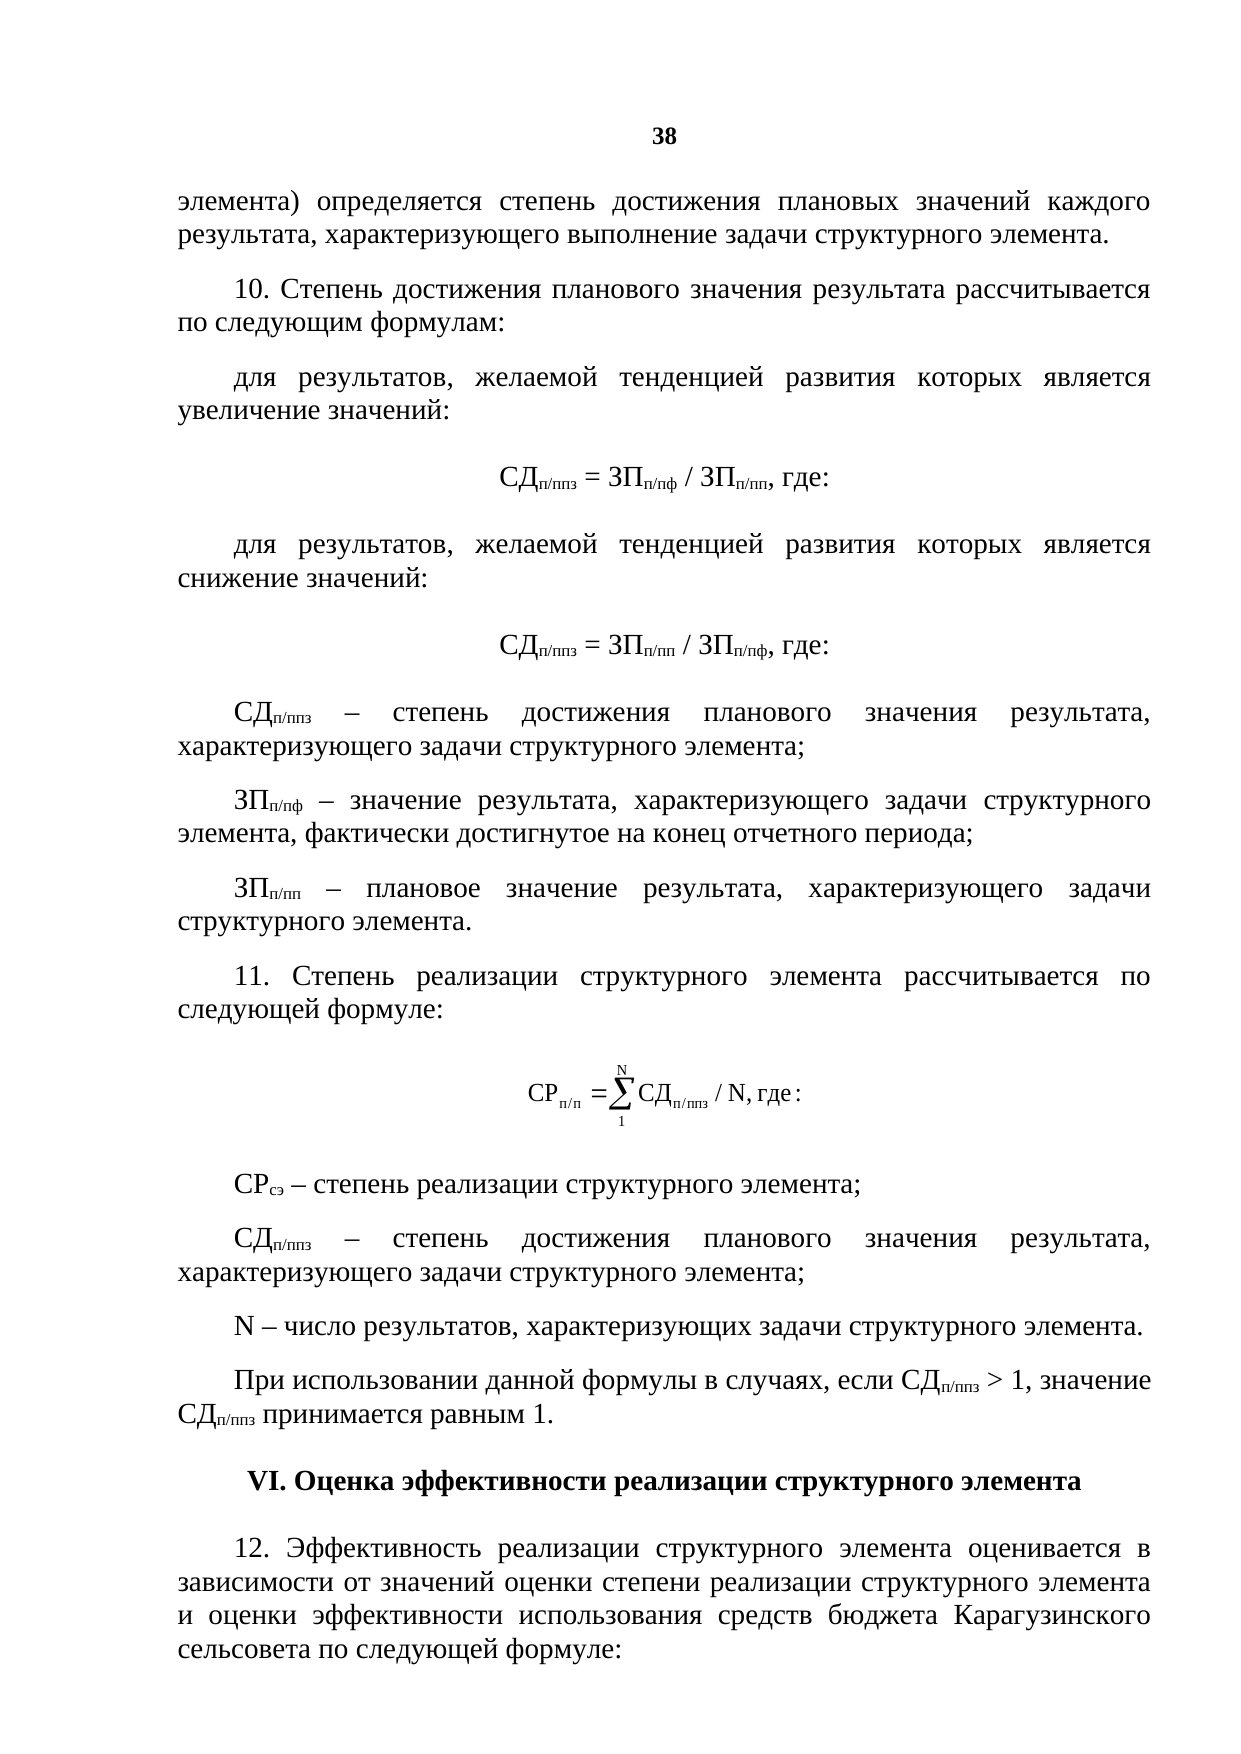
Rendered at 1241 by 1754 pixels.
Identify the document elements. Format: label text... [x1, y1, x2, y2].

text для результатов, желаемой тенденцией развития которых является увеличение значений: [177, 359, 1152, 426]
text СРсэ – степень реализации структурного элемента; [177, 1166, 1152, 1199]
title VI. Оценка эффективности реализации структурного элемента [177, 1463, 1152, 1497]
text N – число результатов, характеризующих задачи структурного элемента. [177, 1308, 1152, 1342]
text 12. Эффективность реализации структурного элемента оценивается в зависимости от значений оценки степени реализации структурного элемента и оценки эффективности использования средств бюджета Карагузинского сельсовета по следующей формуле: [177, 1530, 1152, 1664]
text При использовании данной формулы в случаях, если СДп/ппз > 1, значение СДп/ппз принимается равным 1. [177, 1362, 1152, 1429]
text СДп/ппз = ЗПп/пп / ЗПп/пф, где: [177, 627, 1152, 661]
text 11. Степень реализации структурного элемента рассчитывается по следующей формуле: [177, 958, 1152, 1025]
text 10. Степень достижения планового значения результата рассчитывается по следующим формулам: [177, 271, 1152, 338]
text ЗПп/пф – значение результата, характеризующего задачи структурного элемента, фактически достигнутое на конец отчетного периода; [177, 782, 1152, 849]
text ЗПп/пп – плановое значение результата, характеризующего задачи структурного элемента. [177, 870, 1152, 937]
text СДп/ппз – степень достижения планового значения результата, характеризующего задачи структурного элемента; [177, 694, 1152, 761]
text СДп/ппз – степень достижения планового значения результата, характеризующего задачи структурного элемента; [177, 1220, 1152, 1287]
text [177, 183, 1152, 250]
text для результатов, желаемой тенденцией развития которых является снижение значений: [177, 526, 1152, 593]
text СДп/ппз = ЗПп/пф / ЗПп/пп, где: [177, 459, 1152, 493]
